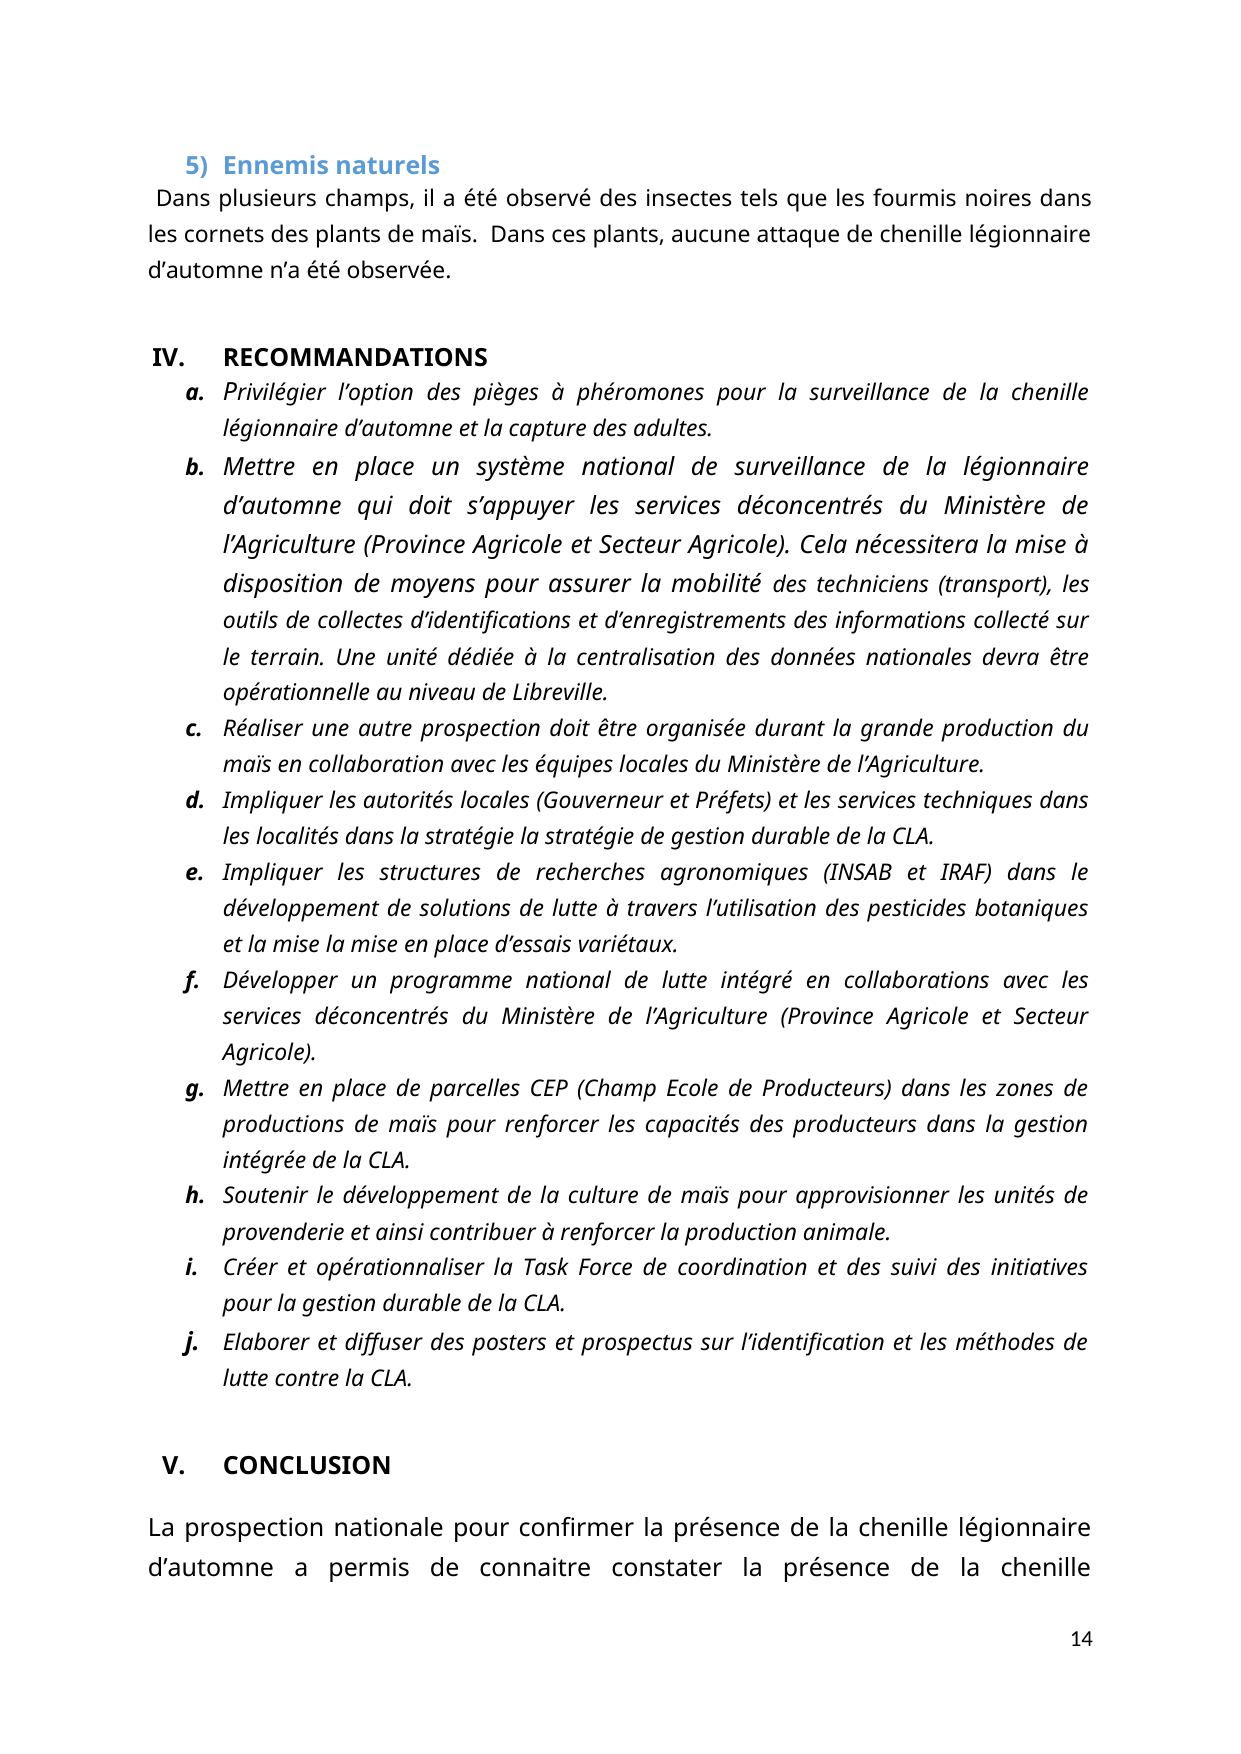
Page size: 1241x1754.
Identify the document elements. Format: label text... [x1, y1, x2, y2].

subtitle RECOMMANDATIONS [185, 339, 1093, 373]
subtitle Ennemis naturels [185, 148, 1093, 182]
list Elaborer et diffuser des posters et prospectus sur l’identification et les méthodes de lutte contre la CLA. [185, 1323, 1093, 1393]
list Créer et opérationnaliser la Task Force de coordination et des suivi des initiatives pour la gestion durable de la CLA. [185, 1251, 1093, 1318]
subtitle CONCLUSION [185, 1448, 1093, 1482]
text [148, 1510, 1093, 1583]
list Privilégier l’option des pièges à phéromones pour la surveillance de la chenille légionnaire d’automne et la capture des adultes. [185, 373, 1093, 443]
list Soutenir le développement de la culture de maïs pour approvisionner les unités de provenderie et ainsi contribuer à renforcer la production animale. [185, 1179, 1093, 1247]
list Mettre en place de parcelles CEP (Champ Ecole de Producteurs) dans les zones de productions de maïs pour renforcer les capacités des producteurs dans la gestion intégrée de la CLA. [185, 1072, 1093, 1175]
list Réaliser une autre prospection doit être organisée durant la grande production du maïs en collaboration avec les équipes locales du Ministère de l’Agriculture. [185, 712, 1093, 779]
list Mettre en place un système national de surveillance de la légionnaire d’automne qui doit s’appuyer les services déconcentrés du Ministère de l’Agriculture (Province Agricole et Secteur Agricole). Cela nécessitera la mise à disposition de moyens pour assurer la mobilité des techniciens (transport), les outils de collectes d’identifications et d’enregistrements des informations collecté sur le terrain. Une unité dédiée à la centralisation des données nationales devra être opérationnelle au niveau de Libreville. [185, 448, 1093, 708]
list Développer un programme national de lutte intégré en collaborations avec les services déconcentrés du Ministère de l’Agriculture (Province Agricole et Secteur Agricole). [185, 964, 1093, 1067]
text Dans plusieurs champs, il a été observé des insectes tels que les fourmis noires dans les cornets des plants de maïs. Dans ces plants, aucune attaque de chenille légionnaire d’automne n’a été observée. [148, 182, 1093, 285]
list Impliquer les autorités locales (Gouverneur et Préfets) et les services techniques dans les localités dans la stratégie la stratégie de gestion durable de la CLA. [185, 784, 1093, 851]
list Impliquer les structures de recherches agronomiques (INSAB et IRAF) dans le développement de solutions de lutte à travers l’utilisation des pesticides botaniques et la mise la mise en place d’essais variétaux. [185, 856, 1093, 959]
